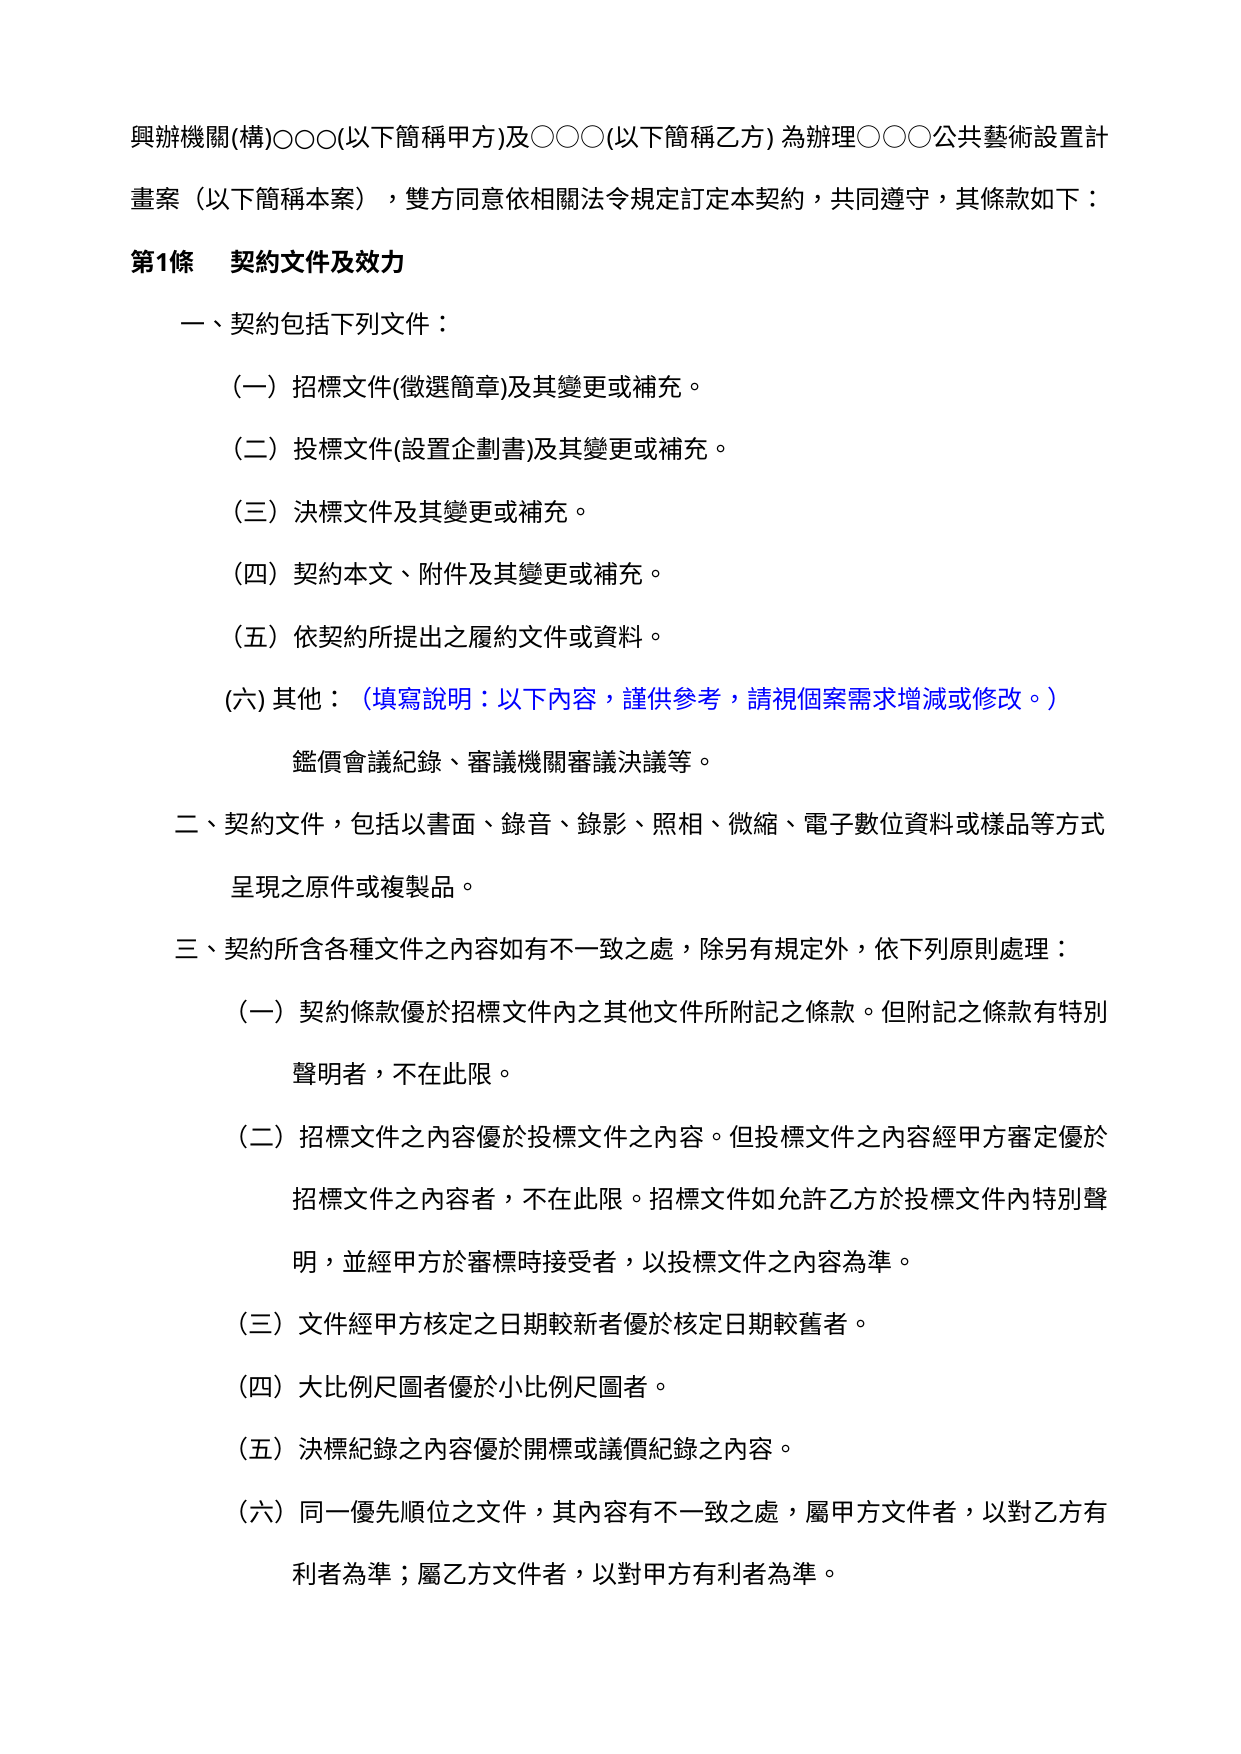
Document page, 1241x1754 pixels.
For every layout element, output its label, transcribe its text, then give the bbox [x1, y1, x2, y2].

list （四）契約本文、附件及其變更或補充。 [130, 542, 1110, 604]
subtitle 契約文件及效力 [130, 229, 1110, 292]
list （一）契約條款優於招標文件內之其他文件所附記之條款。但附記之條款有特別聲明者，不在此限。 [224, 979, 1110, 1104]
text 興辦機關(構)○○○(以下簡稱甲方)及○○○(以下簡稱乙方) 為辦理○○○公共藝術設置計畫案（以下簡稱本案），雙方同意依相關法令規定訂定本契約，共同遵守，其條款如下： [130, 104, 1110, 229]
list （三）決標文件及其變更或補充。 [130, 479, 1110, 542]
list （二）投標文件(設置企劃書)及其變更或補充。 [130, 417, 1110, 479]
text 三、契約所含各種文件之內容如有不一致之處，除另有規定外，依下列原則處理： [130, 917, 1110, 979]
list （二）招標文件之內容優於投標文件之內容。但投標文件之內容經甲方審定優於招標文件之內容者，不在此限。招標文件如允許乙方於投標文件內特別聲明，並經甲方於審標時接受者，以投標文件之內容為準。 [224, 1104, 1110, 1292]
text 一、契約包括下列文件： [130, 292, 1110, 354]
list 鑑價會議紀錄、審議機關審議決議等。 [292, 729, 1110, 792]
list （三）文件經甲方核定之日期較新者優於核定日期較舊者。 [130, 1292, 1110, 1354]
list （五）決標紀錄之內容優於開標或議價紀錄之內容。 [130, 1417, 1110, 1479]
list （一）招標文件(徵選簡章)及其變更或補充。 [130, 354, 1110, 417]
list （四）大比例尺圖者優於小比例尺圖者。 [130, 1354, 1110, 1417]
list （六）同一優先順位之文件，其內容有不一致之處，屬甲方文件者，以對乙方有利者為準；屬乙方文件者，以對甲方有利者為準。 [224, 1479, 1110, 1604]
list (六) 其他：（填寫說明：以下內容，謹供參考，請視個案需求增減或修改。） [130, 667, 1110, 729]
text 二、契約文件，包括以書面、錄音、錄影、照相、微縮、電子數位資料或樣品等方式呈現之原件或複製品。 [174, 792, 1110, 917]
list （五）依契約所提出之履約文件或資料。 [130, 604, 1110, 667]
